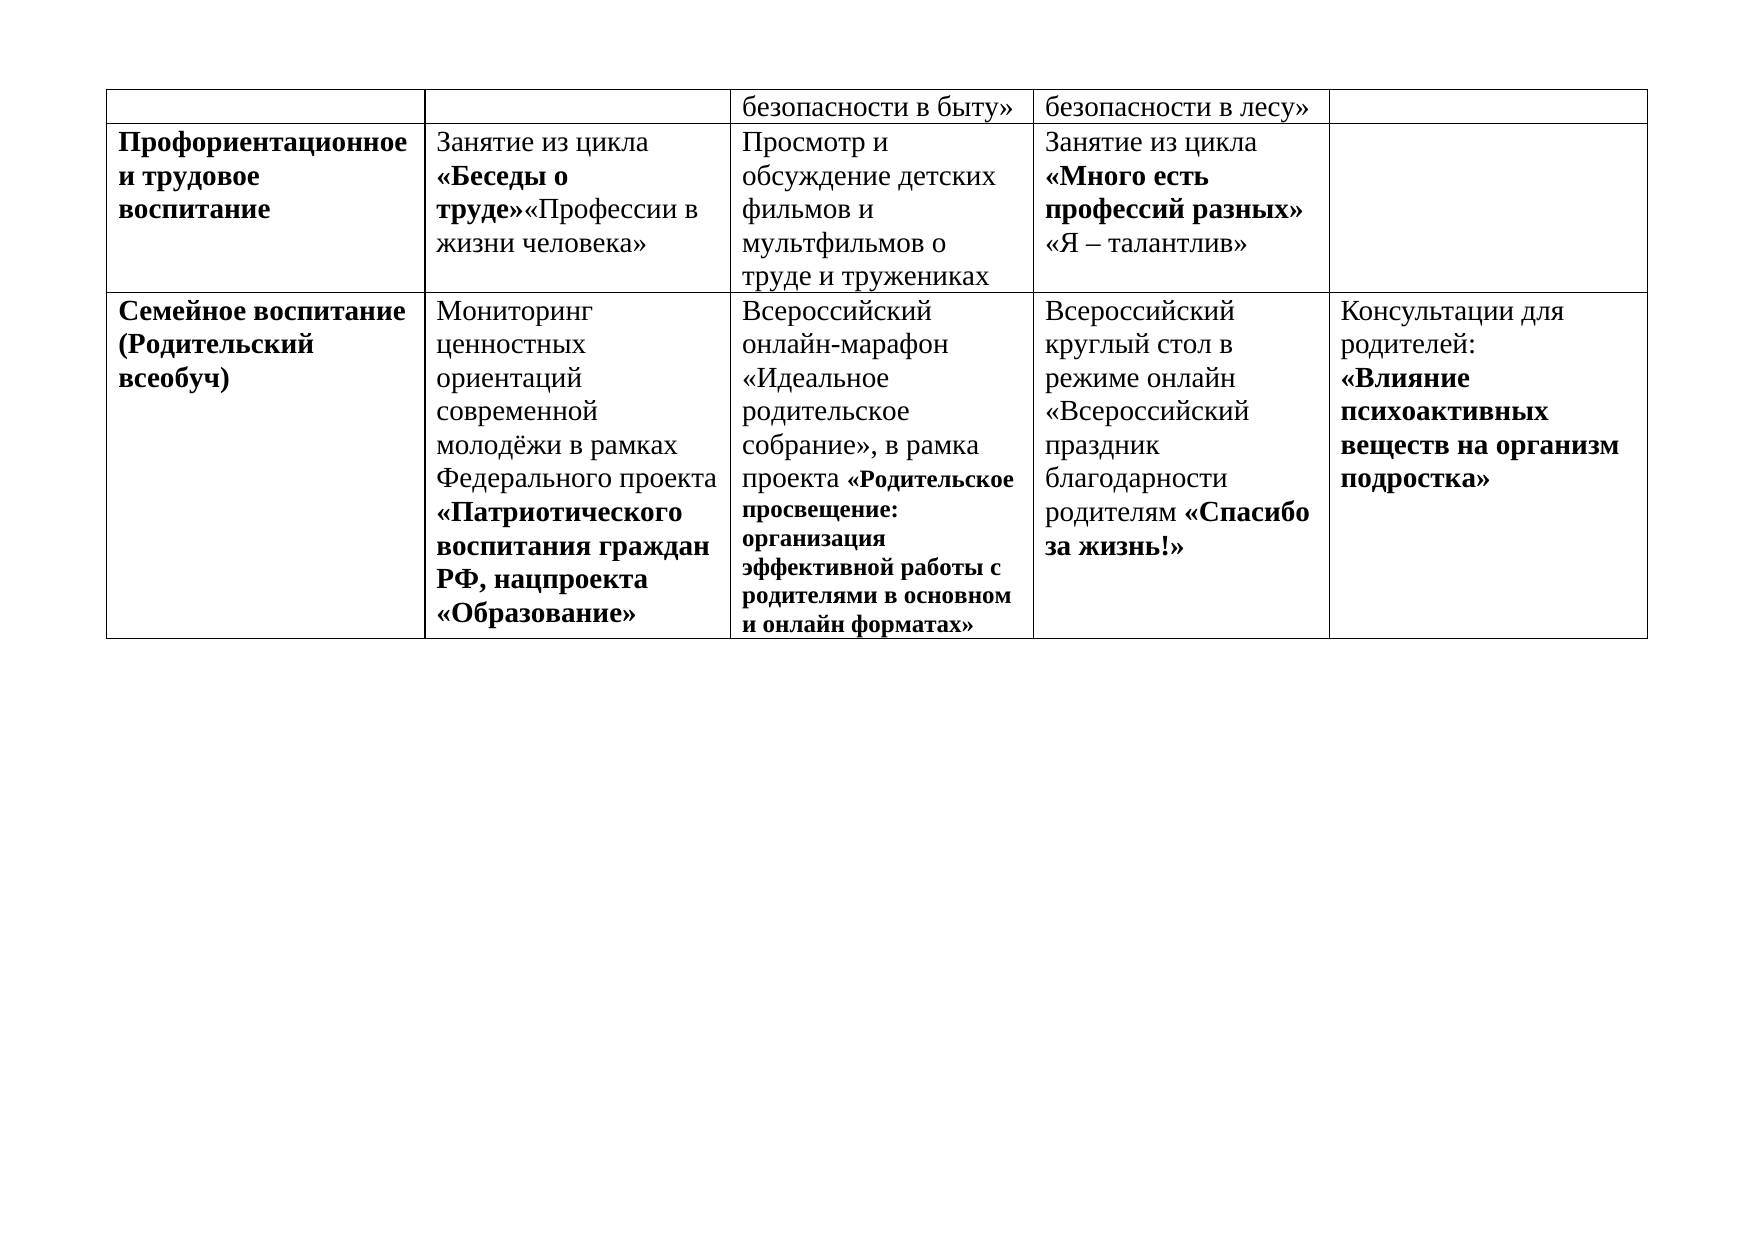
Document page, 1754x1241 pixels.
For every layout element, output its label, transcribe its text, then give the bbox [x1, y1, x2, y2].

table_cell Занятие из цикла «Много есть профессий разных» «Я – талантлив» [1034, 124, 1329, 292]
table_cell Всероссийский круглый стол в режиме онлайн «Всероссийский праздник благодарности родителям «Спасибо за жизнь!» [1034, 293, 1329, 638]
table_cell [1330, 124, 1647, 292]
table_cell Мониторинг ценностных ориентаций современной молодёжи в рамках Федерального проекта «Патриотического воспитания граждан РФ, нацпроекта «Образование» [426, 293, 730, 638]
table_cell Семейное воспитание (Родительский всеобуч) [107, 293, 424, 638]
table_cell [426, 90, 730, 123]
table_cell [107, 90, 424, 123]
table_cell Занятие из цикла «Беседы о труде»«Профессии в жизни человека» [426, 124, 730, 292]
table_cell Всероссийский онлайн-марафон «Идеальное родительское собрание», в рамка проекта «Родительское просвещение: организация эффективной работы с родителями в основном и онлайн форматах» [731, 293, 1033, 638]
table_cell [1034, 90, 1329, 123]
table_cell Профориентационное и трудовое воспитание [107, 124, 424, 292]
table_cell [731, 90, 1033, 123]
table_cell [1330, 90, 1647, 123]
table_cell Просмотр и обсуждение детских фильмов и мультфильмов о труде и тружениках [731, 124, 1033, 292]
table_cell Консультации для родителей: «Влияние психоактивных веществ на организм подростка» [1330, 293, 1647, 638]
